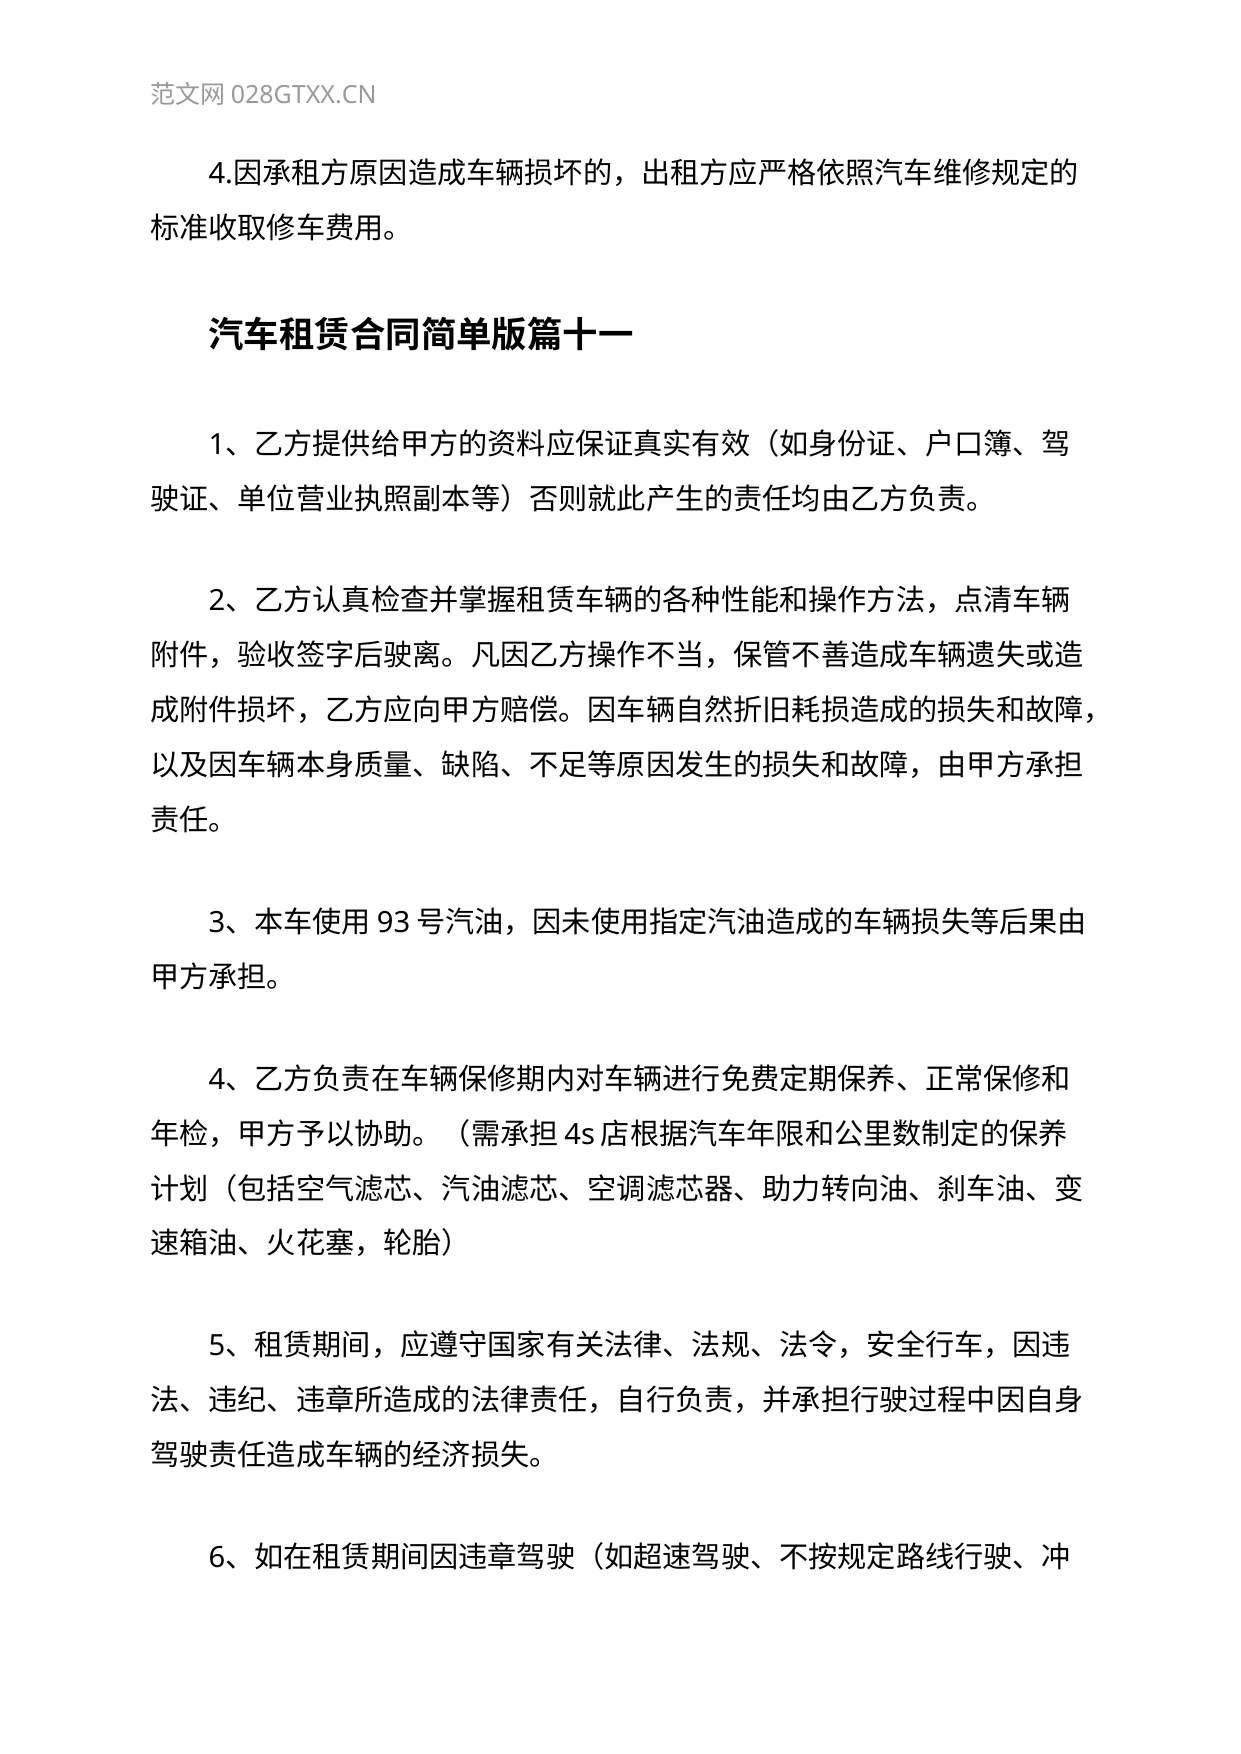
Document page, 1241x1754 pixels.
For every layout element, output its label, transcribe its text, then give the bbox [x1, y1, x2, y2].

text 4.因承租方原因造成车辆损坏的，出租方应严格依照汽车维修规定的标准收取修车费用。 [150, 150, 1090, 247]
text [150, 1533, 1090, 1576]
text 3、本车使用93号汽油，因未使用指定汽油造成的车辆损失等后果由甲方承担。 [150, 898, 1090, 996]
text 汽车租赁合同简单版篇十一 [150, 307, 1090, 358]
text 1、乙方提供给甲方的资料应保证真实有效（如身份证、户口簿、驾驶证、单位营业执照副本等）否则就此产生的责任均由乙方负责。 [150, 420, 1090, 517]
text 2、乙方认真检查并掌握租赁车辆的各种性能和操作方法，点清车辆附件，验收签字后驶离。凡因乙方操作不当，保管不善造成车辆遗失或造成附件损坏，乙方应向甲方赔偿。因车辆自然折旧耗损造成的损失和故障，以及因车辆本身质量、缺陷、不足等原因发生的损失和故障，由甲方承担责任。 [150, 577, 1090, 839]
text 5、租赁期间，应遵守国家有关法律、法规、法令，安全行车，因违法、违纪、违章所造成的法律责任，自行负责，并承担行驶过程中因自身驾驶责任造成车辆的经济损失。 [150, 1322, 1090, 1474]
text 4、乙方负责在车辆保修期内对车辆进行免费定期保养、正常保修和年检，甲方予以协助。（需承担4s店根据汽车年限和公里数制定的保养计划（包括空气滤芯、汽油滤芯、空调滤芯器、助力转向油、刹车油、变速箱油、火花塞，轮胎） [150, 1055, 1090, 1262]
